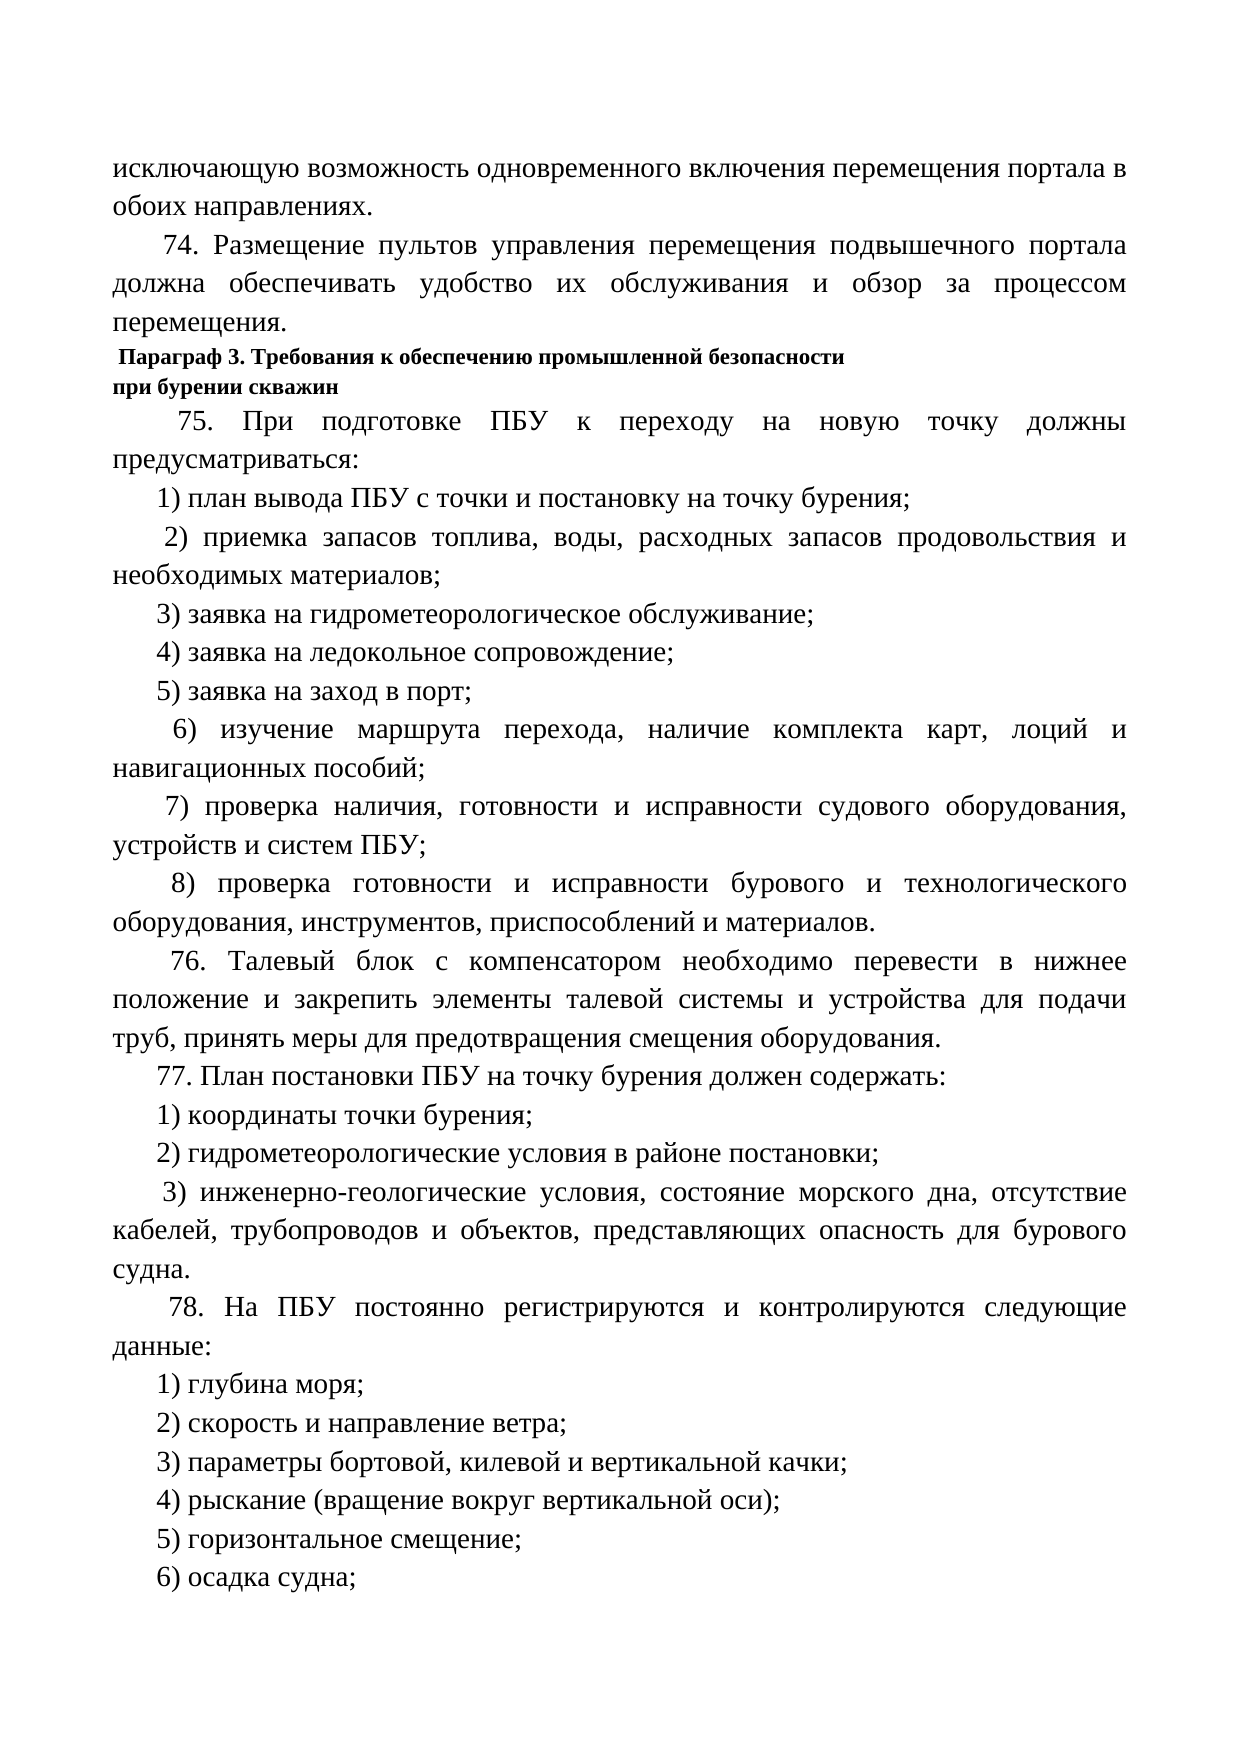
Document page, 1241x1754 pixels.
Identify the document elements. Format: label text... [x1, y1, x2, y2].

text 2) гидрометеорологические условия в районе постановки; [112, 1135, 1128, 1169]
text 2) приемка запасов топлива, воды, расходных запасов продовольствия и необходимых материалов; [112, 519, 1128, 591]
text 4) рыскание (вращение вокруг вертикальной оси); [112, 1482, 1128, 1516]
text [112, 150, 1128, 222]
text 77. План постановки ПБУ на точку бурения должен содержать: [112, 1058, 1128, 1092]
text 2) скорость и направление ветра; [112, 1405, 1128, 1439]
text 1) глубина моря; [112, 1367, 1128, 1400]
text 6) изучение маршрута перехода, наличие комплекта карт, лоций и навигационных пособий; [112, 711, 1128, 783]
text Параграф 3. Требования к обеспечению промышленной безопасности при бурении скважин [112, 343, 1128, 399]
text 3) параметры бортовой, килевой и вертикальной качки; [112, 1444, 1128, 1477]
text 6) осадка судна; [112, 1559, 1128, 1593]
text 8) проверка готовности и исправности бурового и технологического оборудования, инструментов, приспособлений и материалов. [112, 866, 1128, 938]
text 75. При подготовке ПБУ к переходу на новую точку должны предусматриваться: [112, 403, 1128, 475]
text 4) заявка на ледокольное сопровождение; [112, 634, 1128, 668]
text 3) инженерно-геологические условия, состояние морского дна, отсутствие кабелей, трубопроводов и объектов, представляющих опасность для бурового судна. [112, 1174, 1128, 1284]
text 5) заявка на заход в порт; [112, 673, 1128, 706]
text 1) план вывода ПБУ с точки и постановку на точку бурения; [112, 480, 1128, 514]
text 1) координаты точки бурения; [112, 1097, 1128, 1130]
text 7) проверка наличия, готовности и исправности судового оборудования, устройств и систем ПБУ; [112, 788, 1128, 861]
text 78. На ПБУ постоянно регистрируются и контролируются следующие данные: [112, 1289, 1128, 1362]
text 74. Размещение пультов управления перемещения подвышечного портала должна обеспечивать удобство их обслуживания и обзор за процессом перемещения. [112, 227, 1128, 338]
text 5) горизонтальное смещение; [112, 1521, 1128, 1554]
text 3) заявка на гидрометеорологическое обслуживание; [112, 596, 1128, 629]
text 76. Талевый блок с компенсатором необходимо перевести в нижнее положение и закрепить элементы талевой системы и устройства для подачи труб, принять меры для предотвращения смещения оборудования. [112, 943, 1128, 1053]
